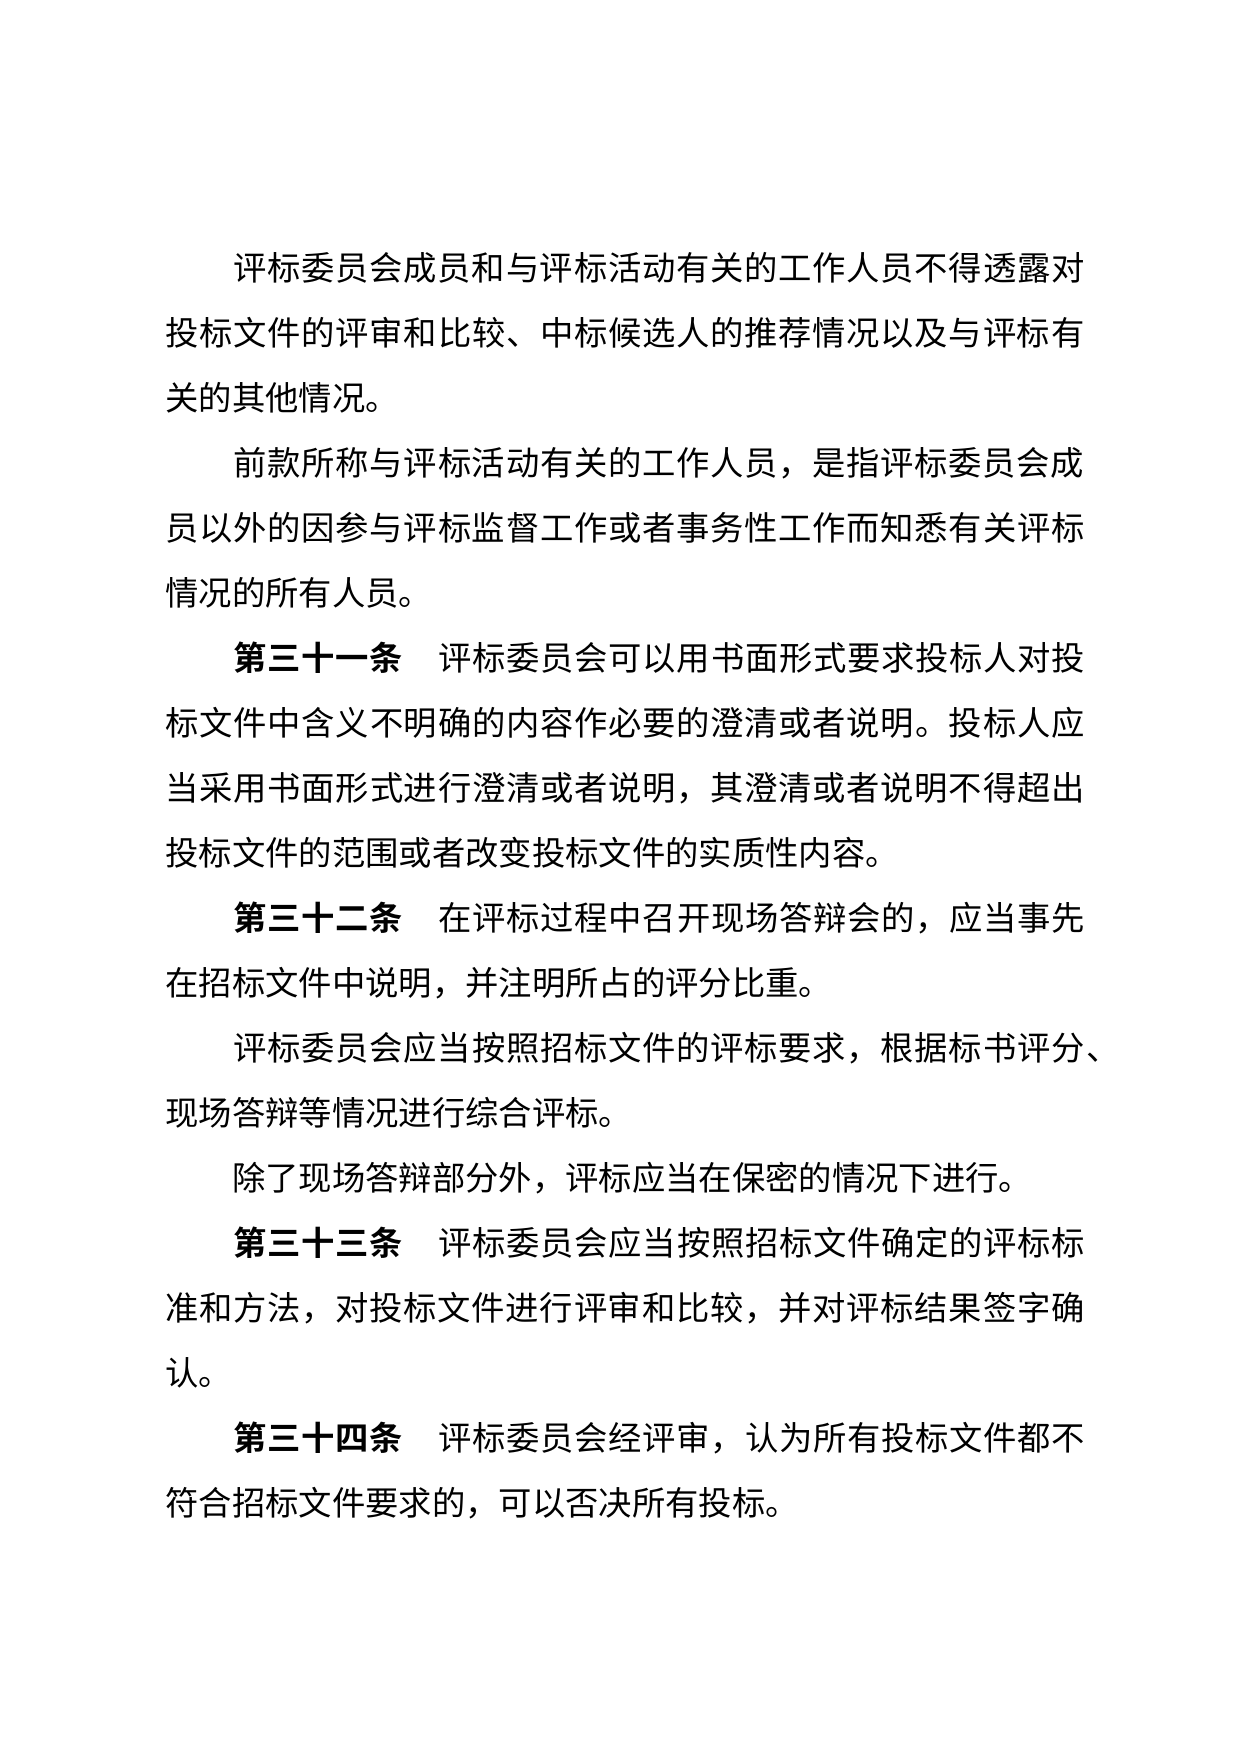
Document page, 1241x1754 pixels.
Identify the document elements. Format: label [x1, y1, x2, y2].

text [165, 233, 1087, 1533]
